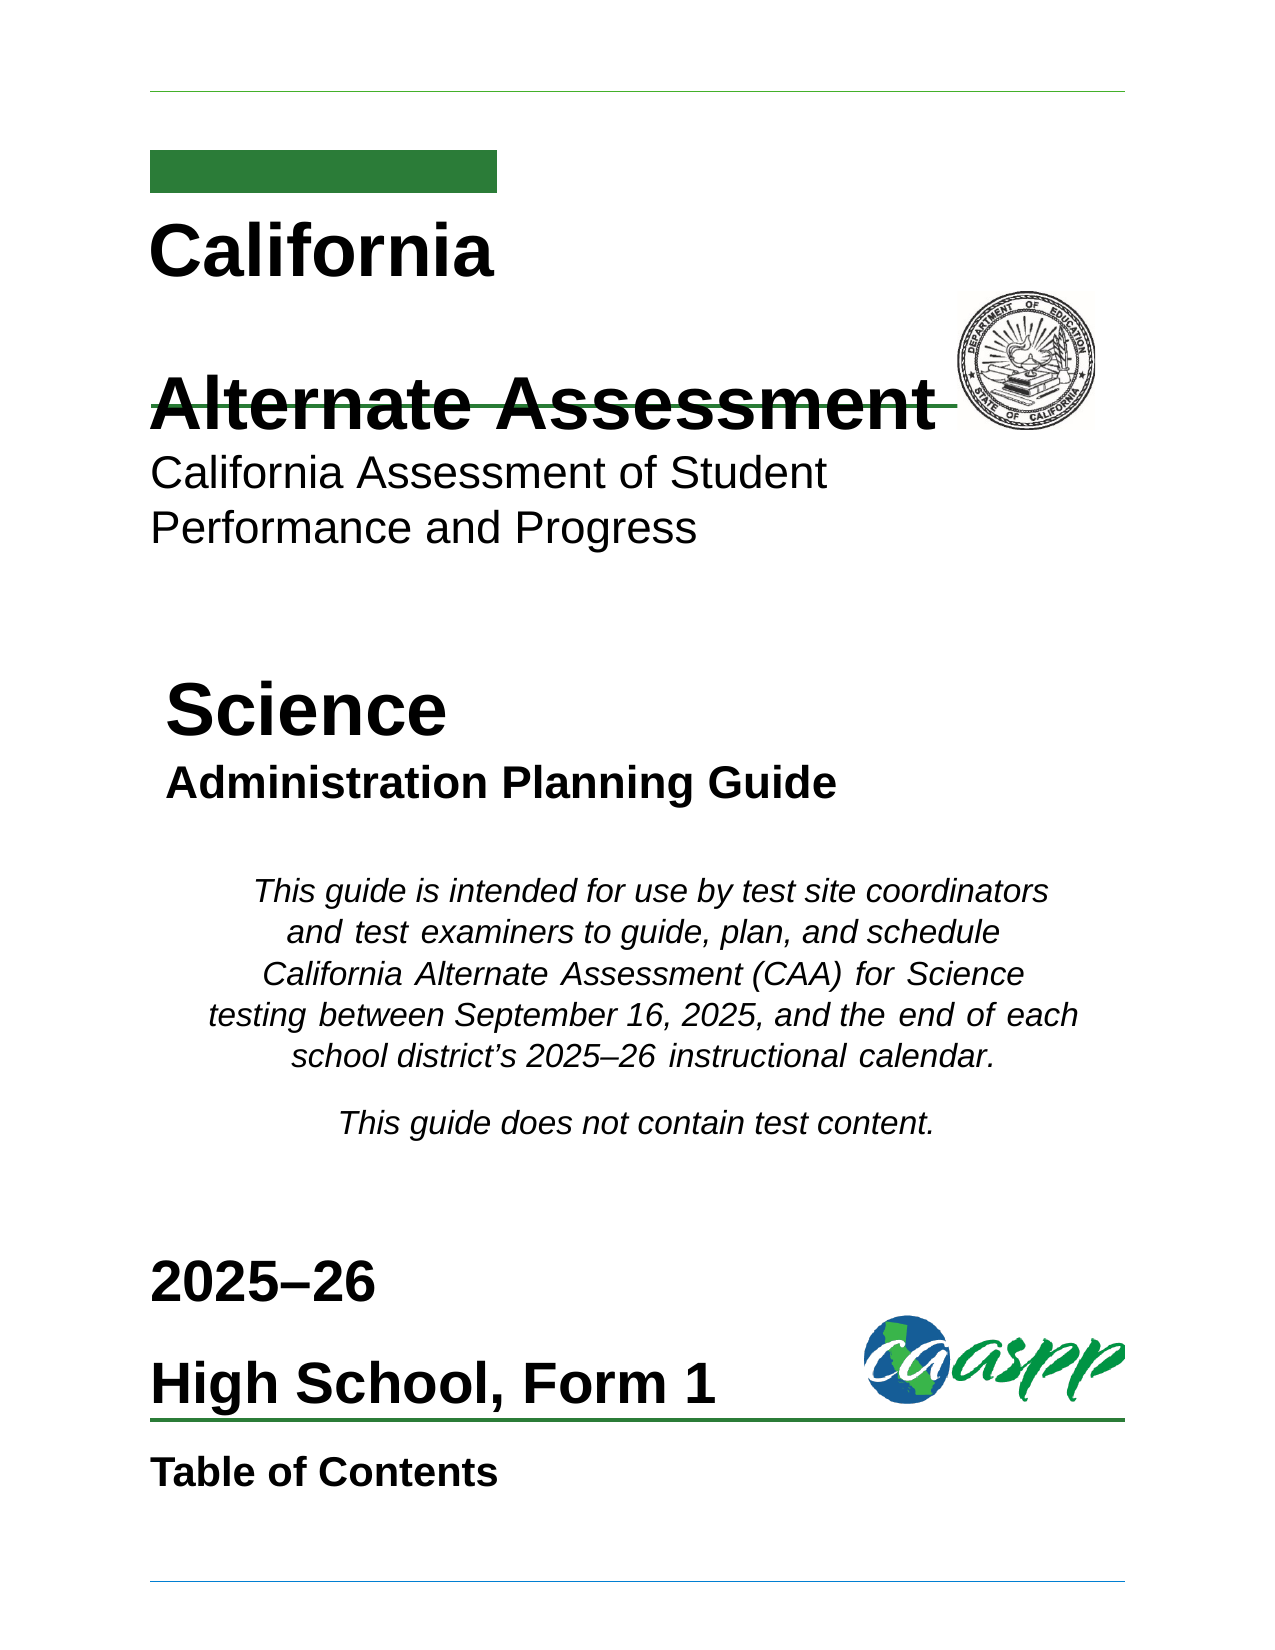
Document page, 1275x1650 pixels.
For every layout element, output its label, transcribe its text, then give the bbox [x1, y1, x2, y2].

text California Assessment of Student Performance and Progress [150, 446, 1081, 553]
text 2025–26 [150, 1247, 1125, 1314]
picture [957, 291, 1096, 430]
picture [863, 1314, 1125, 1404]
subtitle Science Administration Planning Guide [165, 665, 1125, 808]
text High School, Form 1 [150, 1314, 1125, 1418]
text California Alternate Assessment [148, 206, 1125, 446]
text This guide is intended for use by test site coordinators and test examiners to guide, plan, and schedule California Alternate Assessment (CAA) for Science testing between September 16, 2025, and the end of each school district’s 2025–26 instructional calendar. [165, 871, 1125, 1075]
text Table of Contents [150, 1447, 1125, 1495]
text This guide does not contain test content. [181, 1103, 1095, 1141]
